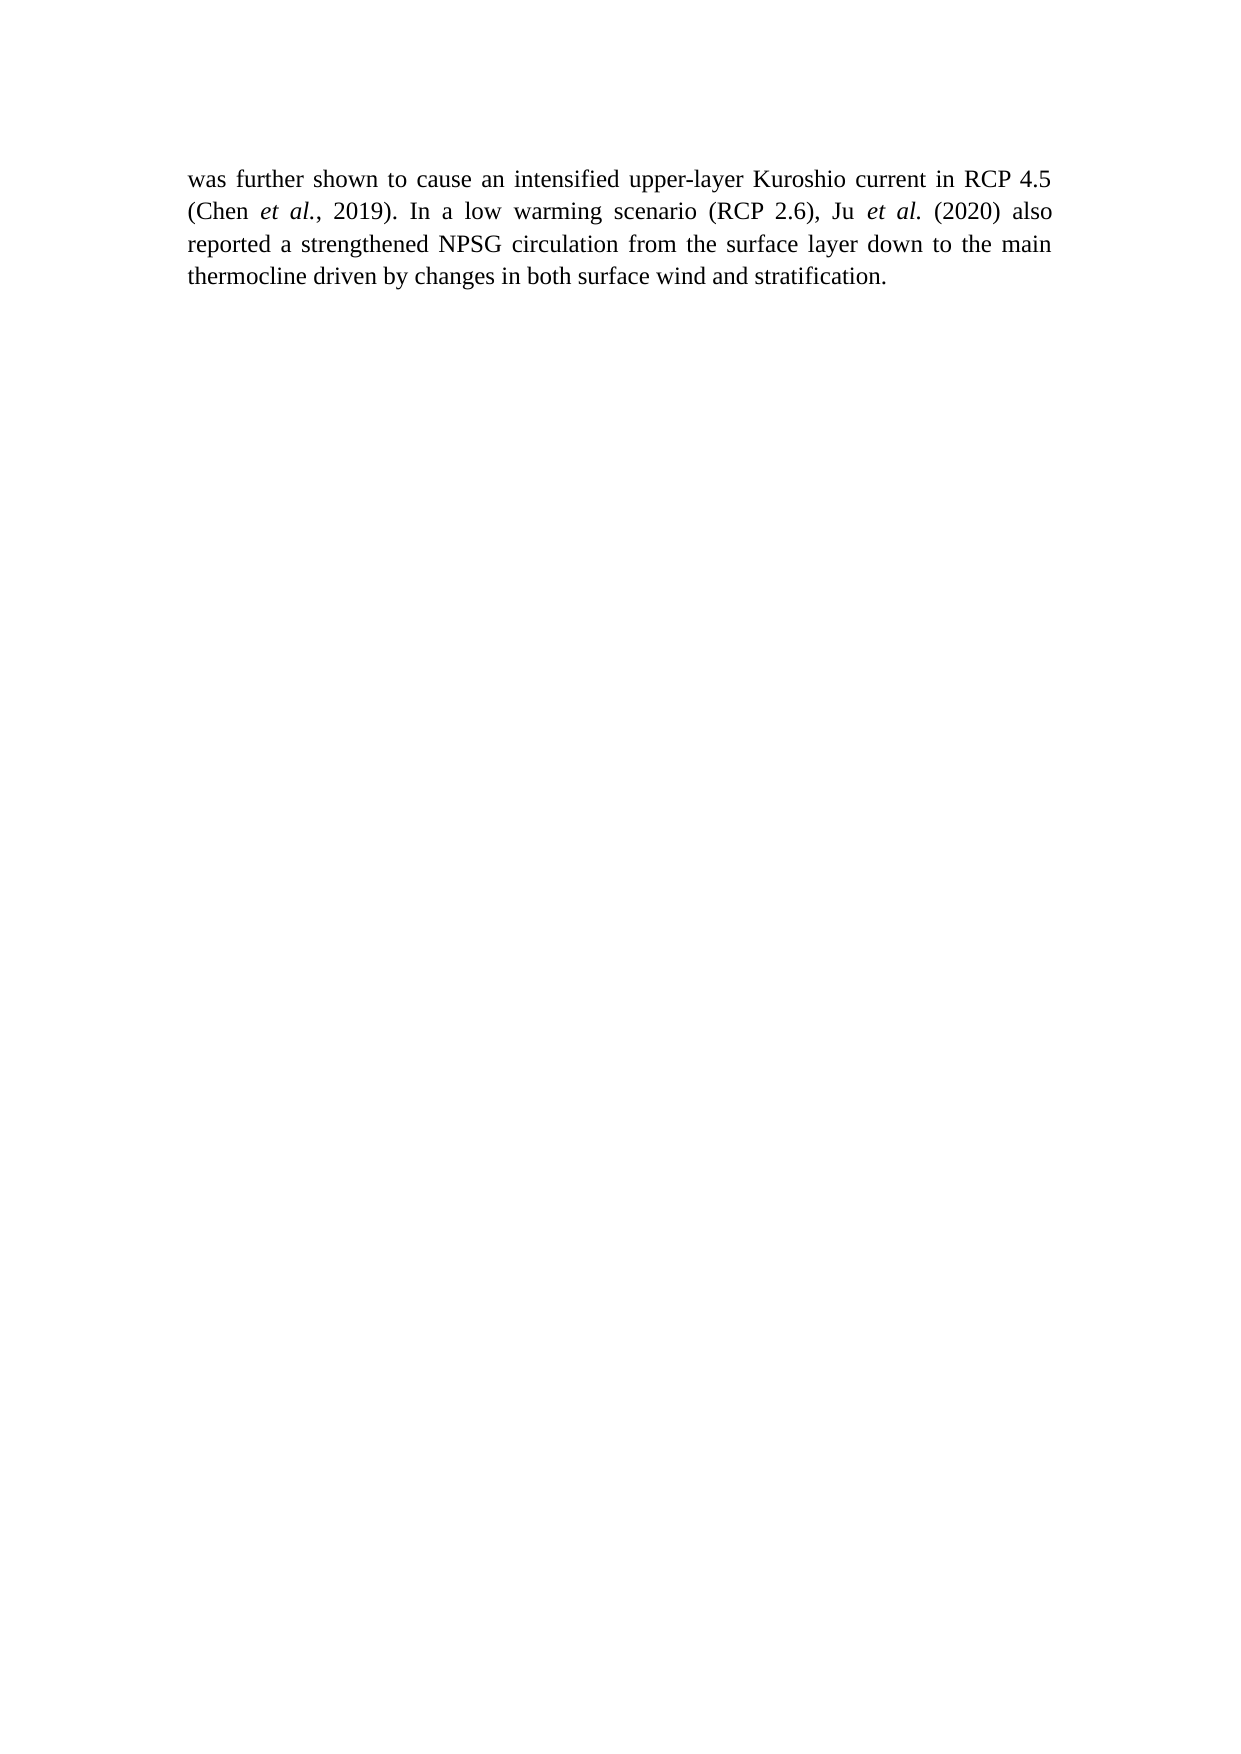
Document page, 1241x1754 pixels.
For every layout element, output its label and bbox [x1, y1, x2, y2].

text [187, 162, 1053, 292]
